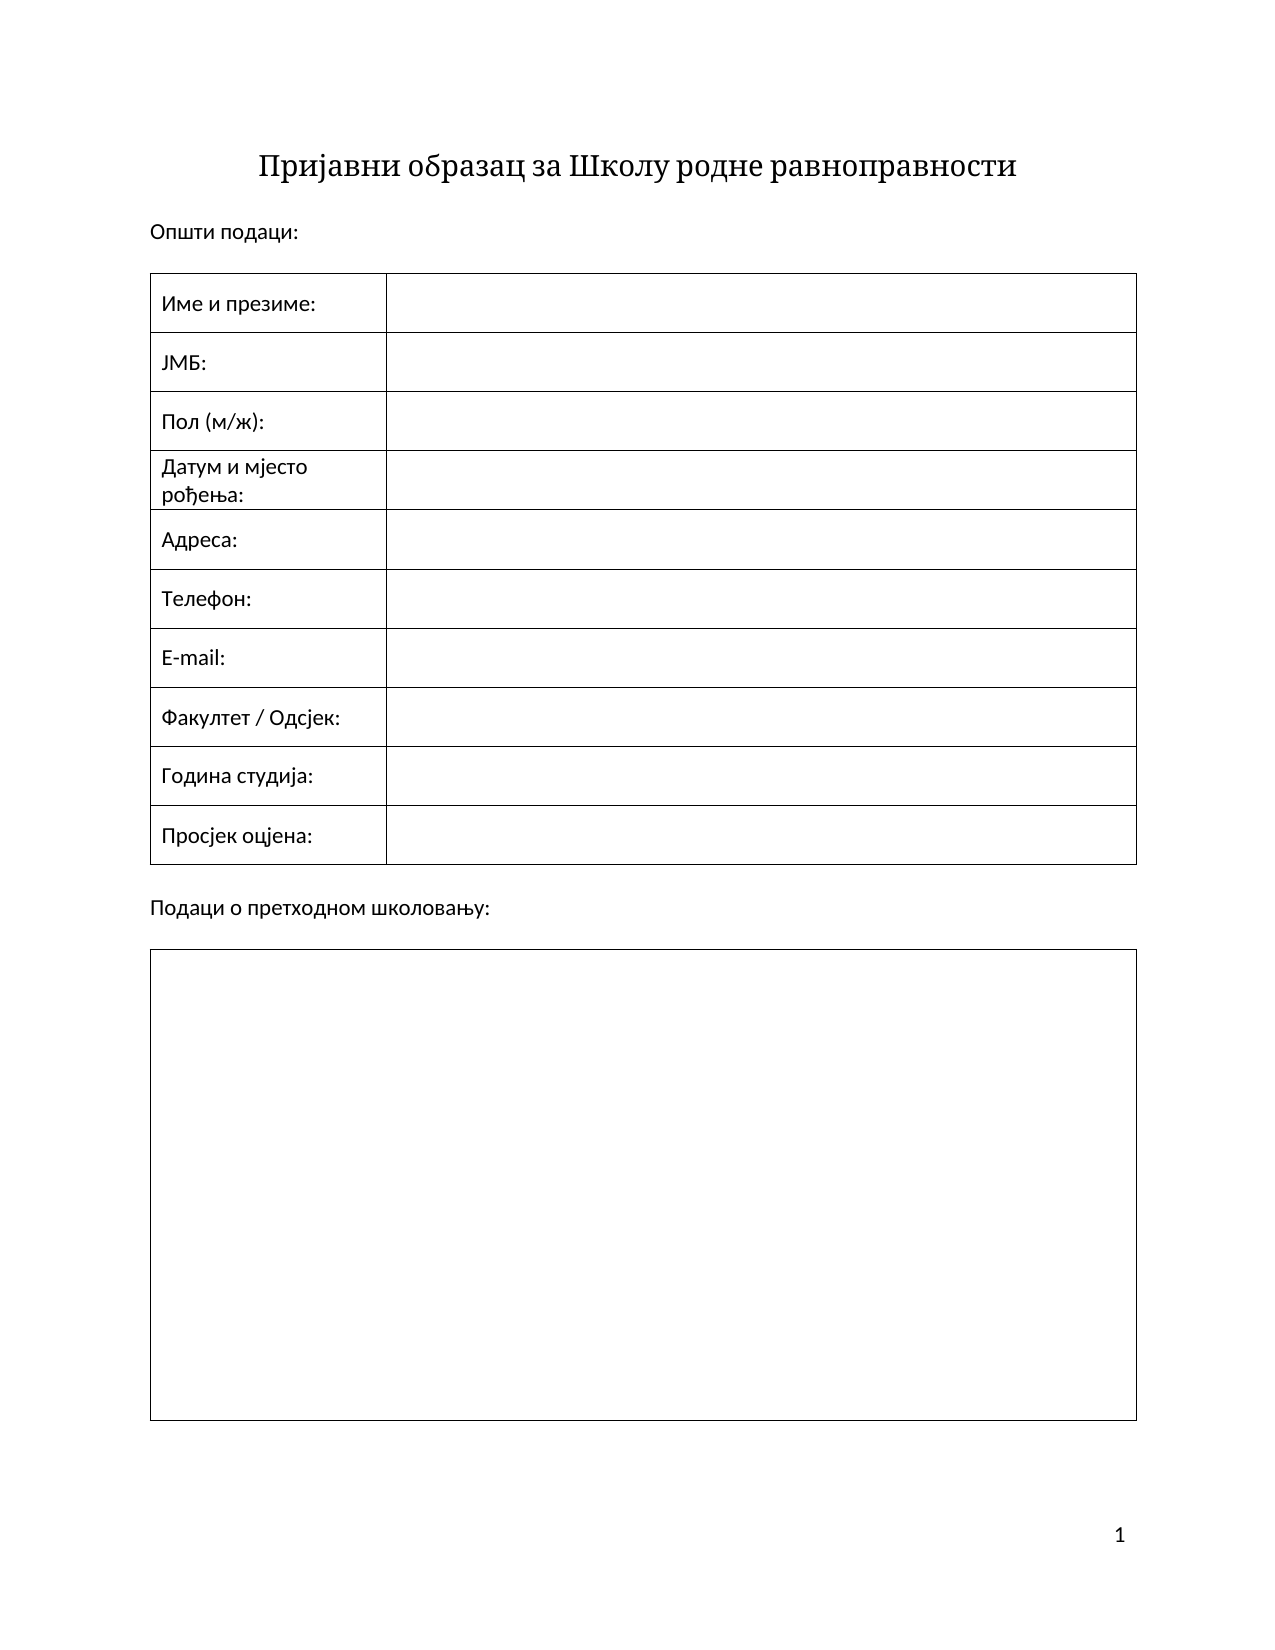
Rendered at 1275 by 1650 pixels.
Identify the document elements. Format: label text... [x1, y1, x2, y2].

table_cell Факултет / Одсјек: [151, 688, 386, 746]
table_cell [387, 451, 1136, 509]
table_cell [387, 629, 1136, 687]
text Општи подаци: [150, 217, 1125, 245]
table_cell Пол (м/ж): [151, 392, 386, 450]
text Подаци о претходном школовању: [150, 893, 1125, 921]
table_cell [387, 510, 1136, 568]
table_cell [387, 392, 1136, 450]
table_header [387, 274, 1136, 332]
table_cell Телефон: [151, 570, 386, 627]
table_cell E-mail: [151, 629, 386, 687]
table_cell ЈМБ: [151, 333, 386, 391]
table_cell Адреса: [151, 510, 386, 568]
table_cell [387, 747, 1136, 805]
table_header Име и презиме: [151, 274, 386, 332]
table_cell [387, 688, 1136, 746]
table_cell [387, 333, 1136, 391]
table_cell [387, 806, 1136, 864]
table_cell Година студија: [151, 747, 386, 805]
text Пријавни образац за Школу родне равноправности [150, 150, 1125, 183]
table_cell Просјек оцјена: [151, 806, 386, 864]
table_cell Датум и мјесто рођења: [151, 451, 386, 509]
table_cell [387, 570, 1136, 627]
table_header [151, 950, 1136, 1420]
